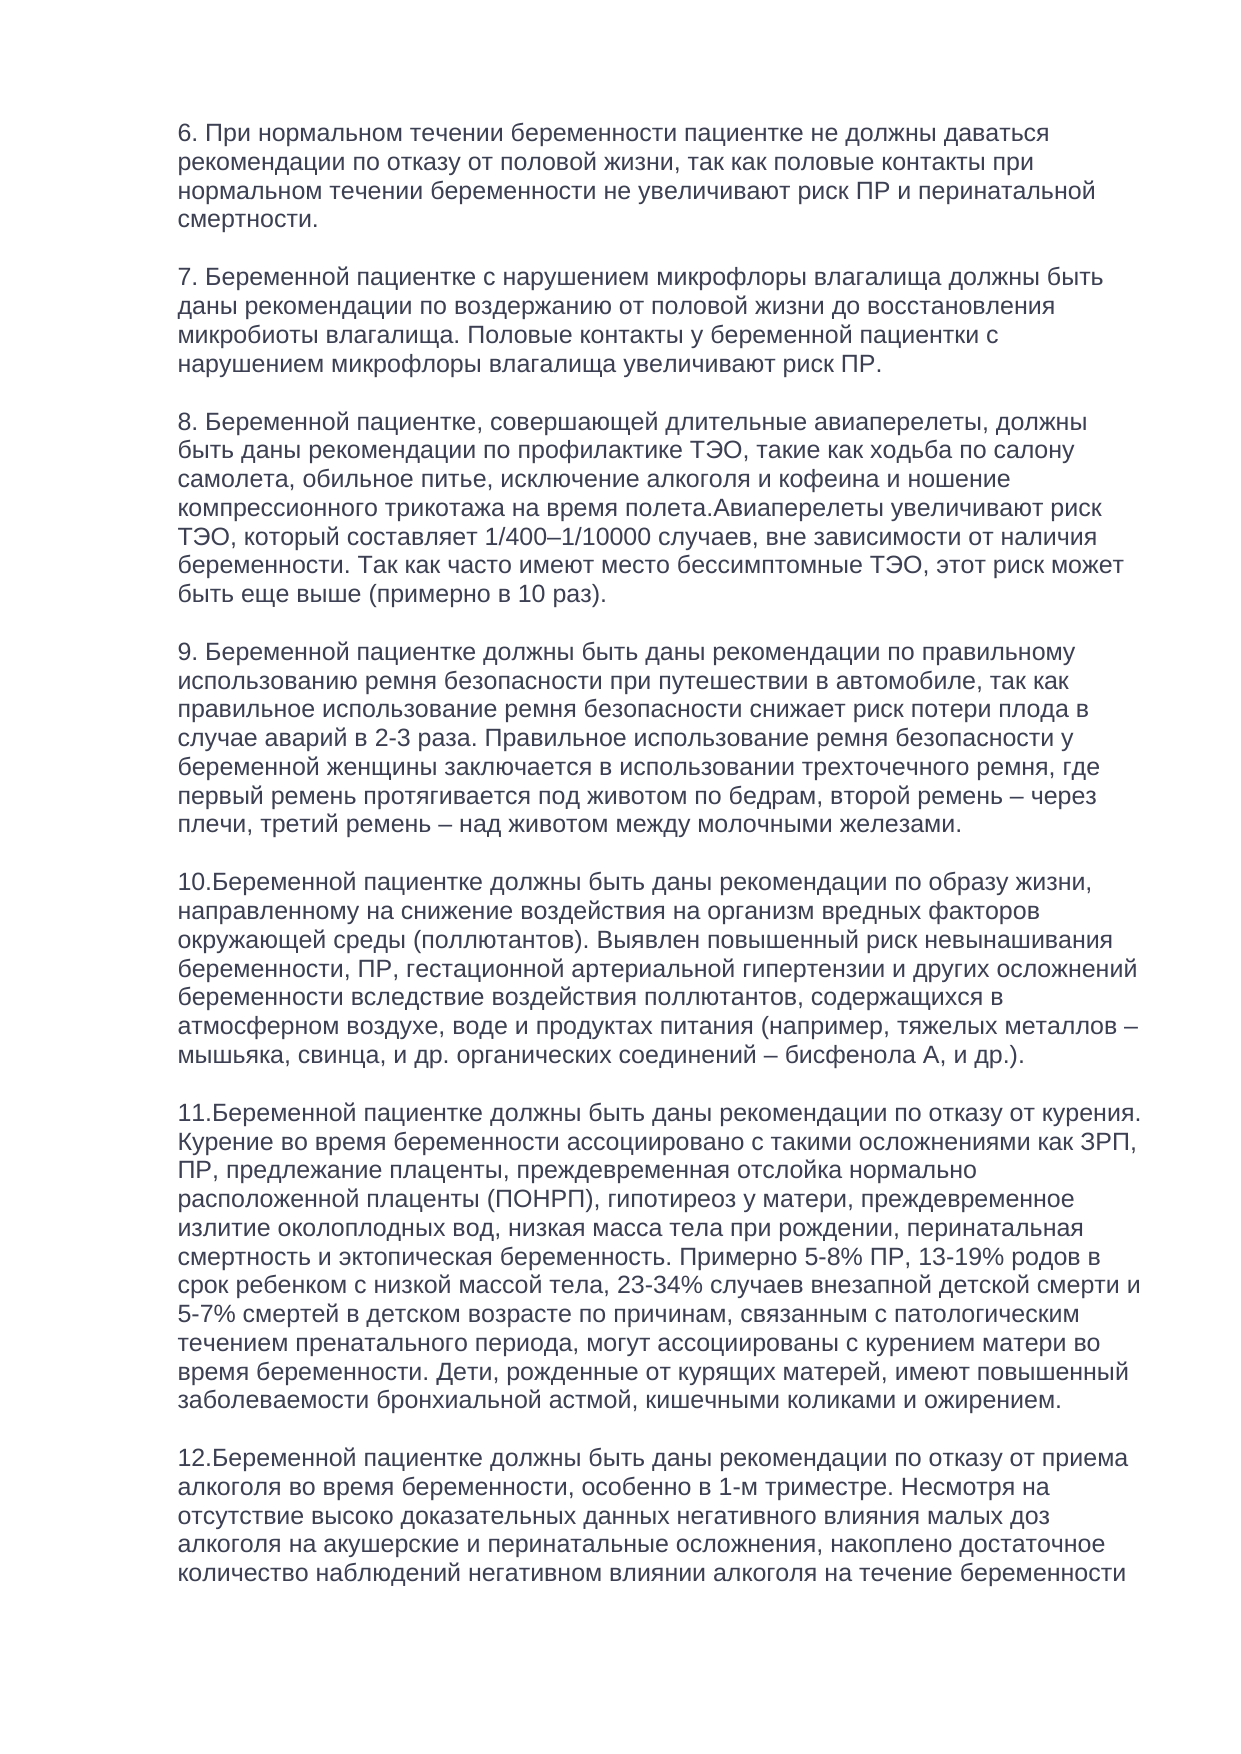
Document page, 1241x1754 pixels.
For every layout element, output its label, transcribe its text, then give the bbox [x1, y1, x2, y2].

text 6. При нормальном течении беременности пациентке не должны даваться рекомендации по отказу от половой жизни, так как половые контакты при нормальном течении беременности не увеличивают риск ПР и перинатальной смертности. [177, 118, 1152, 233]
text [177, 1443, 1152, 1587]
text 7. Беременной пациентке с нарушением микрофлоры влагалища должны быть даны рекомендации по воздержанию от половой жизни до восстановления микробиоты влагалища. Половые контакты у беременной пациентки с нарушением микрофлоры влагалища увеличивают риск ПР. [177, 262, 1152, 377]
text 11.Беременной пациентке должны быть даны рекомендации по отказу от курения. Курение во время беременности ассоциировано с такими осложнениями как ЗРП, ПР, предлежание плаценты, преждевременная отслойка нормально расположенной плаценты (ПОНРП), гипотиреоз у матери, преждевременное излитие околоплодных вод, низкая масса тела при рождении, перинатальная смертность и эктопическая беременность. Примерно 5-8% ПР, 13-19% родов в срок ребенком с низкой массой тела, 23-34% случаев внезапной детской смерти и 5-7% смертей в детском возрасте по причинам, связанным с патологическим течением пренатального периода, могут ассоциированы с курением матери во время беременности. Дети, рожденные от курящих матерей, имеют повышенный заболеваемости бронхиальной астмой, кишечными коликами и ожирением. [177, 1098, 1152, 1414]
text 10.Беременной пациентке должны быть даны рекомендации по образу жизни, направленному на снижение воздействия на организм вредных факторов окружающей среды (поллютантов). Выявлен повышенный риск невынашивания беременности, ПР, гестационной артериальной гипертензии и других осложнений беременности вследствие воздействия поллютантов, содержащихся в атмосферном воздухе, воде и продуктах питания (например, тяжелых металлов – мышьяка, свинца, и др. органических соединений – бисфенола А, и др.). [177, 867, 1152, 1068]
text 8. Беременной пациентке, совершающей длительные авиаперелеты, должны быть даны рекомендации по профилактике ТЭО, такие как ходьба по салону самолета, обильное питье, исключение алкоголя и кофеина и ношение компрессионного трикотажа на время полета.Авиаперелеты увеличивают риск ТЭО, который составляет 1/400–1/10000 случаев, вне зависимости от наличия беременности. Так как часто имеют место бессимптомные ТЭО, этот риск может быть еще выше (примерно в 10 раз). [177, 406, 1152, 608]
text 9. Беременной пациентке должны быть даны рекомендации по правильному использованию ремня безопасности при путешествии в автомобиле, так как правильное использование ремня безопасности снижает риск потери плода в случае аварий в 2-3 раза. Правильное использование ремня безопасности у беременной женщины заключается в использовании трехточечного ремня, где первый ремень протягивается под животом по бедрам, второй ремень – через плечи, третий ремень – над животом между молочными железами. [177, 637, 1152, 838]
